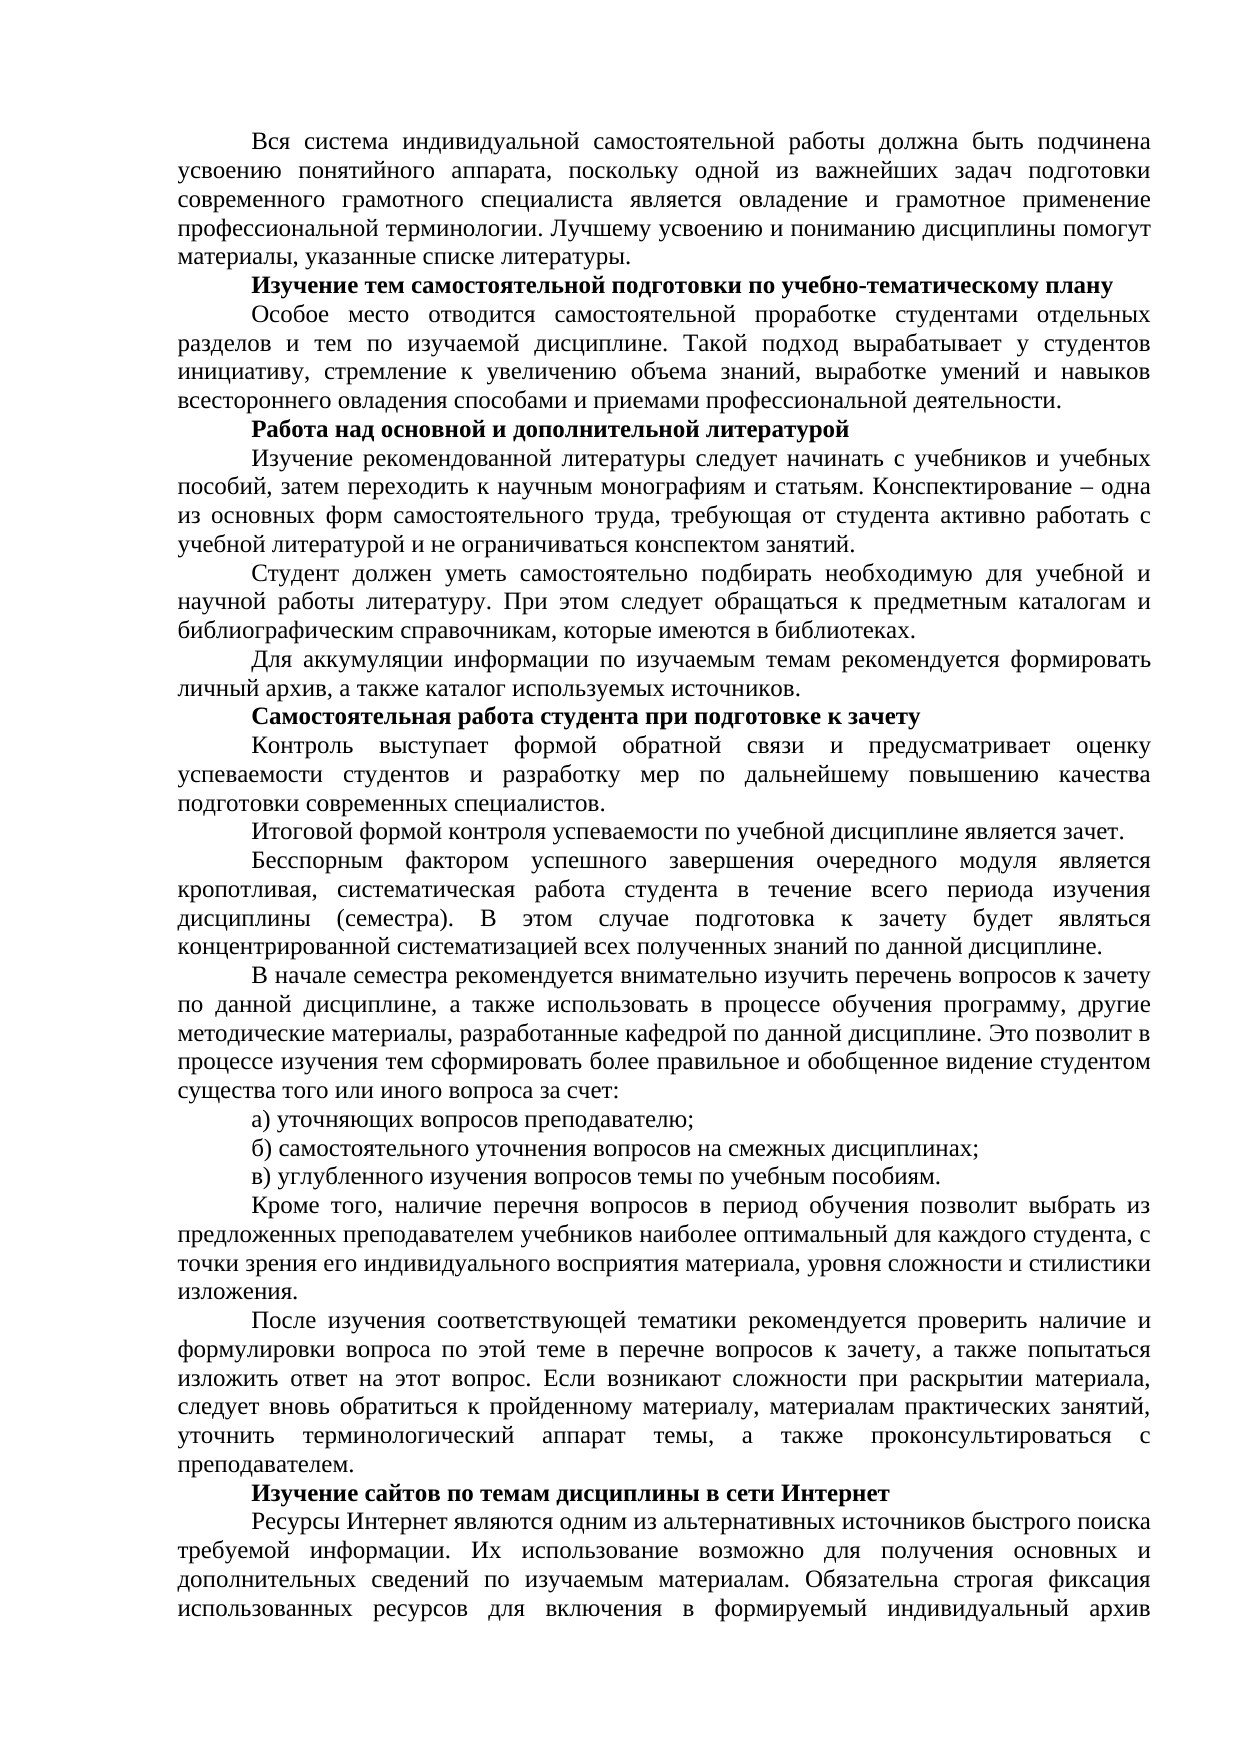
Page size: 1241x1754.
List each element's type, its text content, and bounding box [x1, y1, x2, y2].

text а) уточняющих вопросов преподавателю; [177, 1104, 1152, 1133]
text Студент должен уметь самостоятельно подбирать необходимую для учебной и научной работы литературу. При этом следует обращаться к предметным каталогам и библиографическим справочникам, которые имеются в библиотеках. [177, 558, 1152, 644]
text б) самостоятельного уточнения вопросов на смежных дисциплинах; [177, 1133, 1152, 1161]
text Итоговой формой контроля успеваемости по учебной дисциплине является зачет. [177, 816, 1152, 845]
text Контроль выступает формой обратной связи и предусматривает оценку успеваемости студентов и разработку мер по дальнейшему повышению качества подготовки современных специалистов. [177, 730, 1152, 816]
text В начале семестра рекомендуется внимательно изучить перечень вопросов к зачету по данной дисциплине, а также использовать в процессе обучения программу, другие методические материалы, разработанные кафедрой по данной дисциплине. Это позволит в процессе изучения тем сформировать более правильное и обобщенное видение студентом существа того или иного вопроса за счет: [177, 960, 1152, 1104]
text Самостоятельная работа студента при подготовке к зачету [177, 701, 1152, 730]
text Работа над основной и дополнительной литературой [177, 414, 1152, 443]
text Изучение тем самостоятельной подготовки по учебно-тематическому плану [177, 270, 1152, 299]
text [177, 1506, 1152, 1621]
text Изучение рекомендованной литературы следует начинать с учебников и учебных пособий, затем переходить к научным монографиям и статьям. Конспектирование – одна из основных форм самостоятельного труда, требующая от студента активно работать с учебной литературой и не ограничиваться конспектом занятий. [177, 443, 1152, 558]
text Изучение сайтов по темам дисциплины в сети Интернет [177, 1478, 1152, 1506]
text Бесспорным фактором успешного завершения очередного модуля является кропотливая, систематическая работа студента в течение всего периода изучения дисциплины (семестра). В этом случае подготовка к зачету будет являться концентрированной систематизацией всех полученных знаний по данной дисциплине. [177, 845, 1152, 960]
text Для аккумуляции информации по изучаемым темам рекомендуется формировать личный архив, а также каталог используемых источников. [177, 644, 1152, 701]
text Кроме того, наличие перечня вопросов в период обучения позволит выбрать из предложенных преподавателем учебников наиболее оптимальный для каждого студента, с точки зрения его индивидуального восприятия материала, уровня сложности и стилистики изложения. [177, 1190, 1152, 1305]
text Вся система индивидуальной самостоятельной работы должна быть подчинена усвоению понятийного аппарата, поскольку одной из важнейших задач подготовки современного грамотного специалиста является овладение и грамотное применение профессиональной терминологии. Лучшему усвоению и пониманию дисциплины помогут материалы, указанные списке литературы. [177, 126, 1152, 270]
text Особое место отводится самостоятельной проработке студентами отдельных разделов и тем по изучаемой дисциплине. Такой подход вырабатывает у студентов инициативу, стремление к увеличению объема знаний, выработке умений и навыков всестороннего овладения способами и приемами профессиональной деятельности. [177, 299, 1152, 414]
text После изучения соответствующей тематики рекомендуется проверить наличие и формулировки вопроса по этой теме в перечне вопросов к зачету, а также попытаться изложить ответ на этот вопрос. Если возникают сложности при раскрытии материала, следует вновь обратиться к пройденному материалу, материалам практических занятий, уточнить терминологический аппарат темы, а также проконсультироваться с преподавателем. [177, 1305, 1152, 1478]
text в) углубленного изучения вопросов темы по учебным пособиям. [177, 1161, 1152, 1190]
